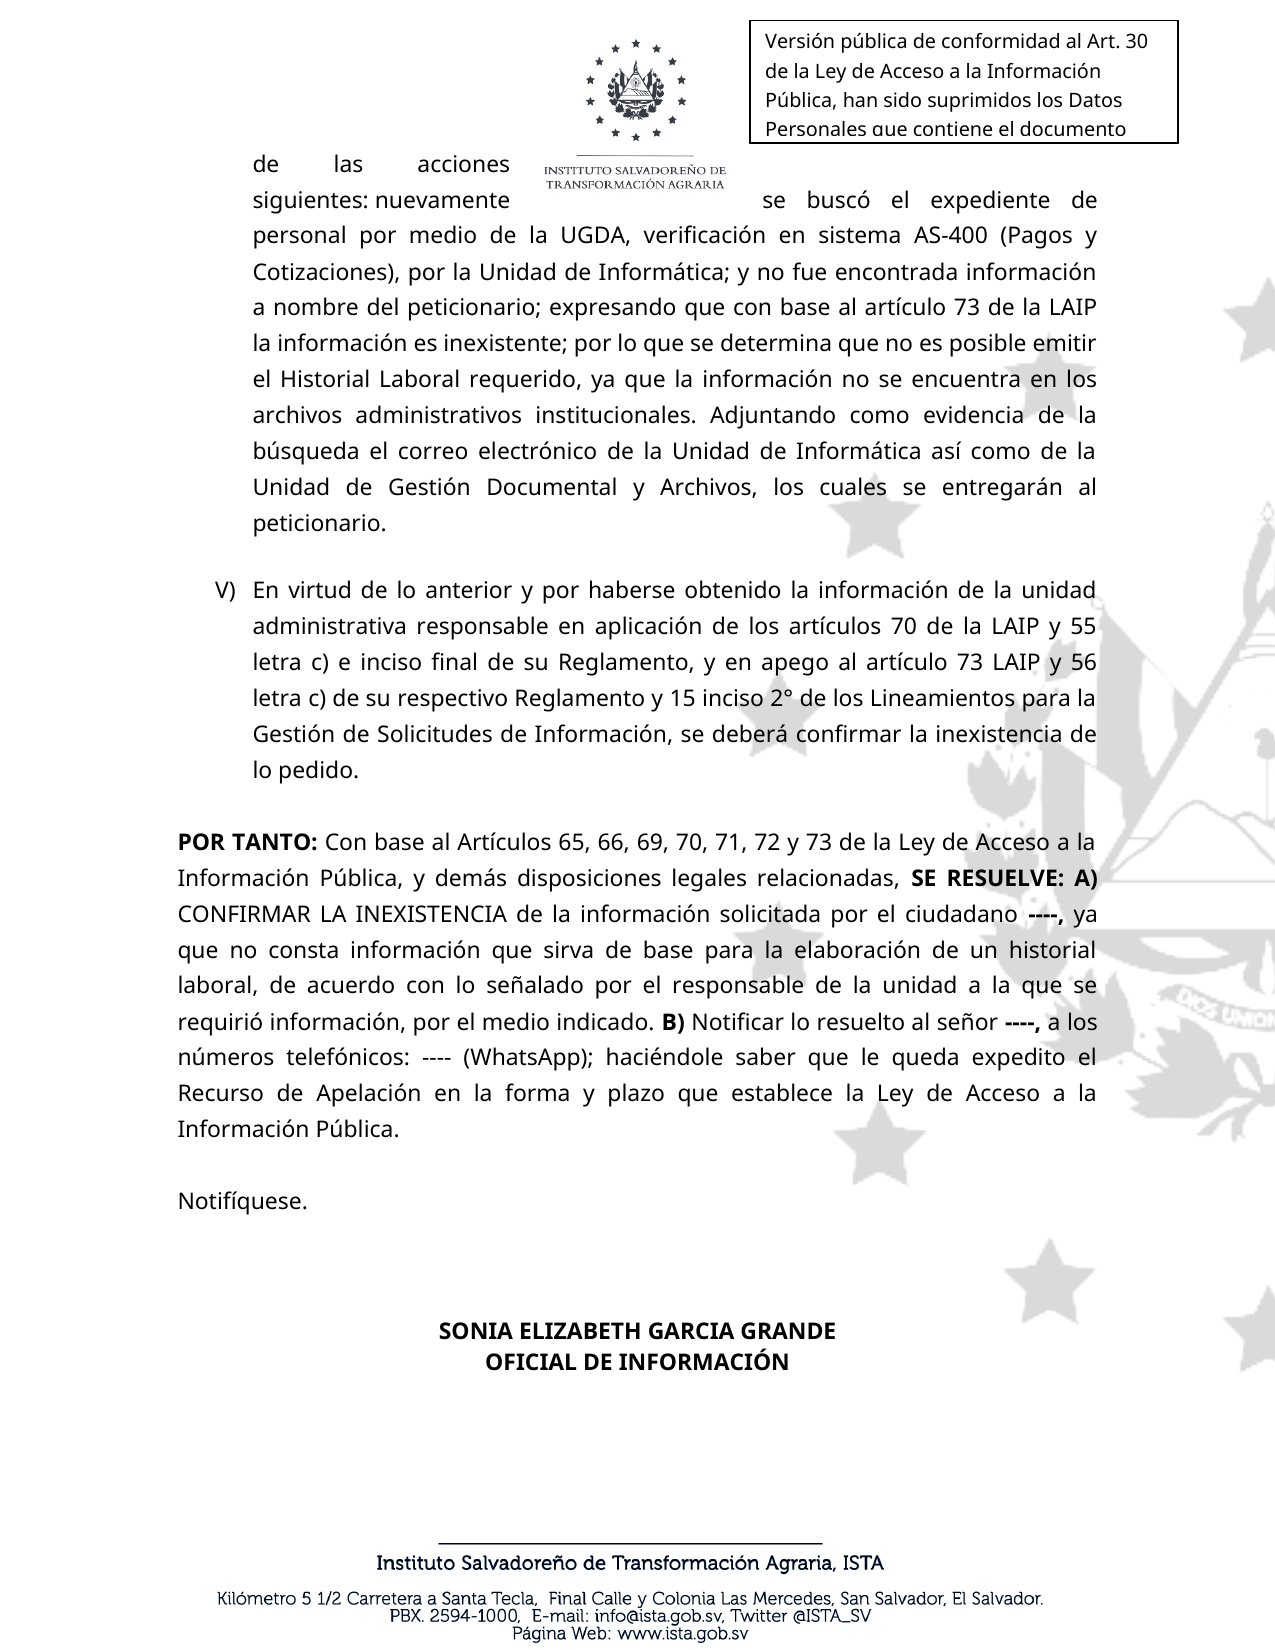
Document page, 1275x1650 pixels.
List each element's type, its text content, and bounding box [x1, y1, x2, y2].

text POR TANTO: Con base al Artículos 65, 66, 69, 70, 71, 72 y 73 de la Ley de Acceso a la Información Pública, y demás disposiciones legales relacionadas, SE RESUELVE: A) CONFIRMAR LA INEXISTENCIA de la información solicitada por el ciudadano ----, ya que no consta información que sirva de base para la elaboración de un historial laboral, de acuerdo con lo señalado por el responsable de la unidad a la que se requirió información, por el medio indicado. B) Notificar lo resuelto al señor ----, a los números telefónicos: ---- (WhatsApp); haciéndole saber que le queda expedito el Recurso de Apelación en la forma y plazo que establece la Ley de Acceso a la Información Pública. [177, 826, 1098, 1144]
text SONIA ELIZABETH GARCIA GRANDE [177, 1315, 1098, 1346]
picture [527, 23, 743, 208]
text OFICIAL DE INFORMACIÓN [177, 1346, 1098, 1377]
text Notifíquese. [177, 1185, 1098, 1216]
picture [176, 1522, 1093, 1647]
list En virtud de lo anterior y por haberse obtenido la información de la unidad administrativa responsable en aplicación de los artículos 70 de la LAIP y 55 letra c) e inciso final de su Reglamento, y en apego al artículo 73 LAIP y 56 letra c) de su respectivo Reglamento y 15 inciso 2° de los Lineamientos para la Gestión de Solicitudes de Información, se deberá confirmar la inexistencia de lo pedido. [215, 574, 1098, 785]
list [215, 148, 1098, 538]
